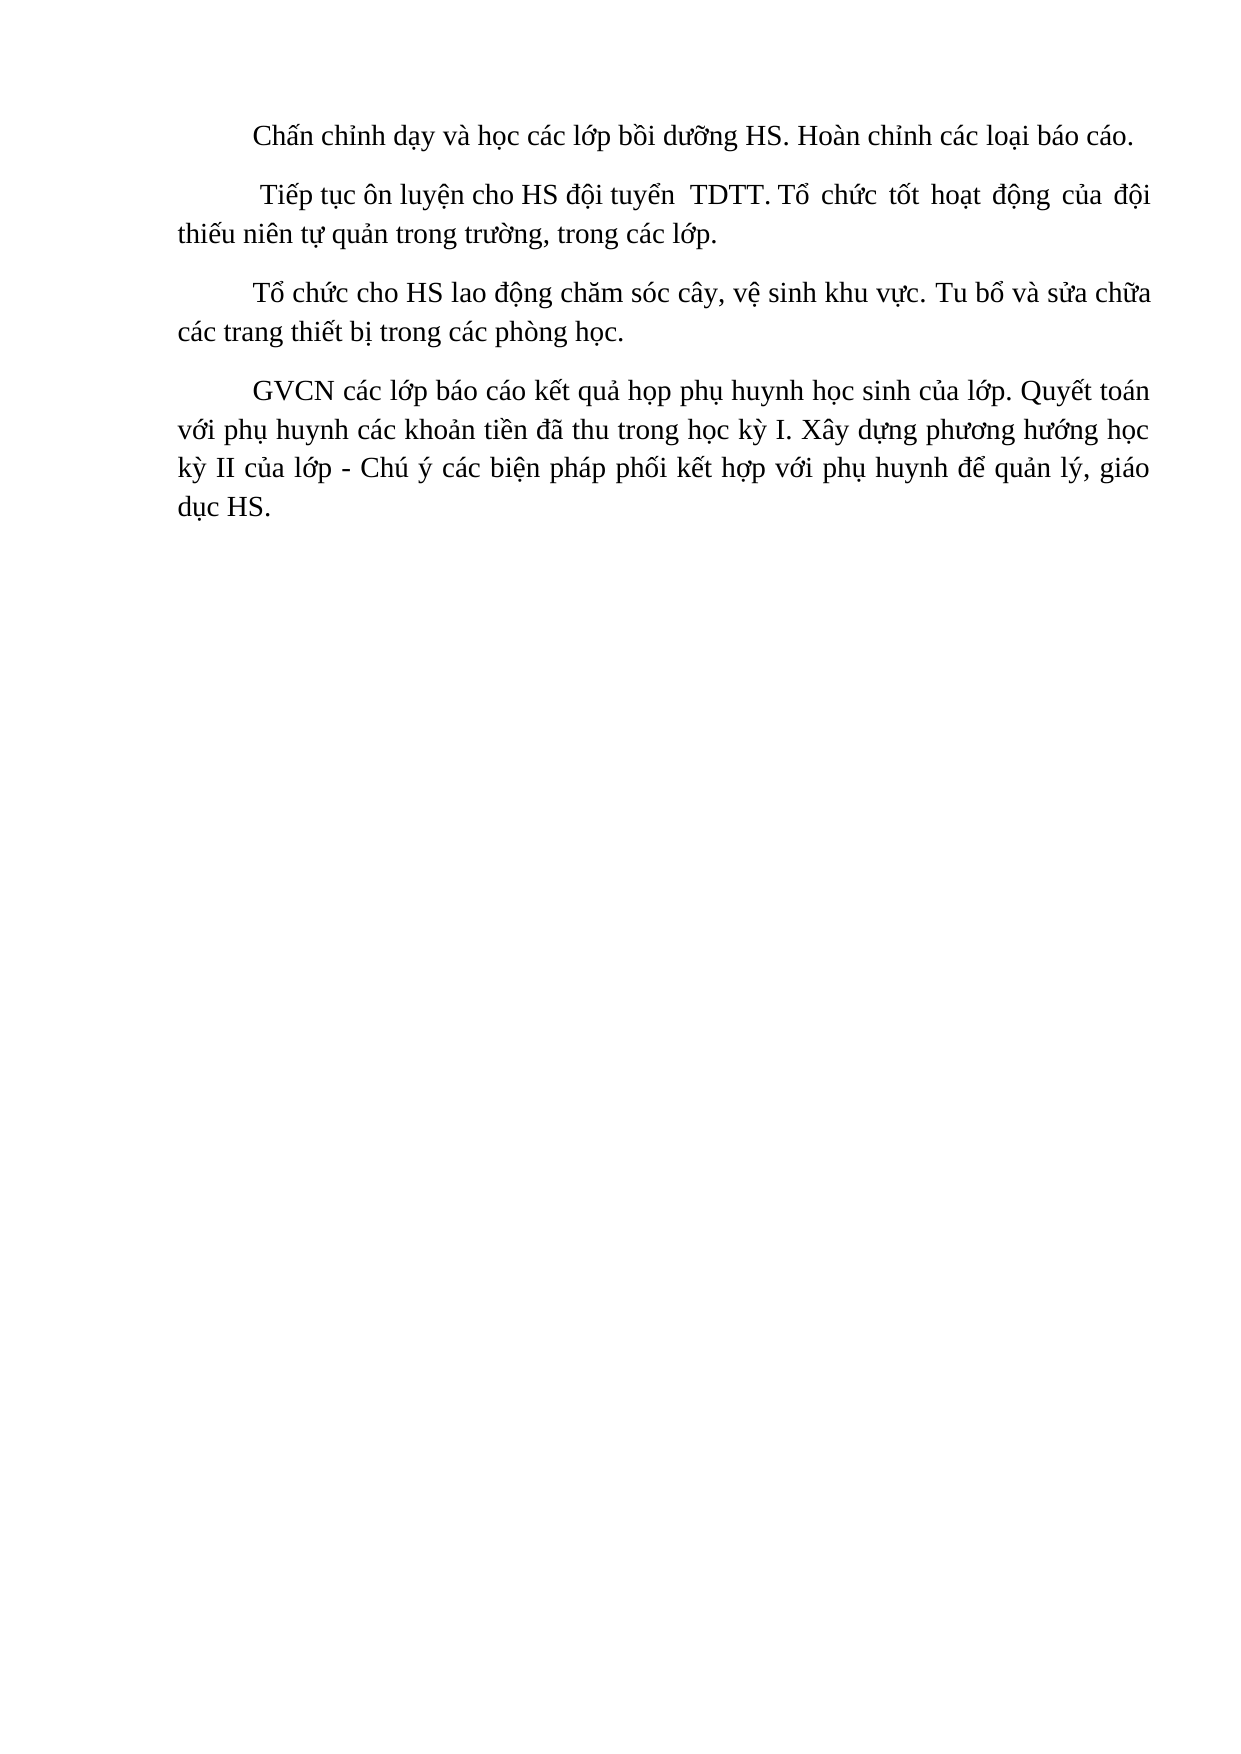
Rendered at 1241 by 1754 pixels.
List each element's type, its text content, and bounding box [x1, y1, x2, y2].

text GVCN các lớp báo cáo kết quả họp phụ huynh học sinh của lớp. Quyết toán với phụ huynh các khoản tiền đã thu trong học kỳ I. Xây dựng phương hướng học kỳ II của lớp - Chú ý các biện pháp phối kết hợp với phụ huynh để quản lý, giáo dục HS. [177, 373, 1152, 522]
text Chấn chỉnh dạy và học các lớp bồi dưỡng HS. Hoàn chỉnh các loại báo cáo. [177, 118, 1152, 152]
text Tổ chức cho HS lao động chăm sóc cây, vệ sinh khu vực. Tu bổ và sửa chữa các trang thiết bị trong các phòng học. [177, 275, 1152, 347]
text Tiếp tục ôn luyện cho HS đội tuyển TDTT. Tổ chức tốt hoạt động của đội thiếu niên tự quản trong trường, trong các lớp. [177, 177, 1152, 249]
